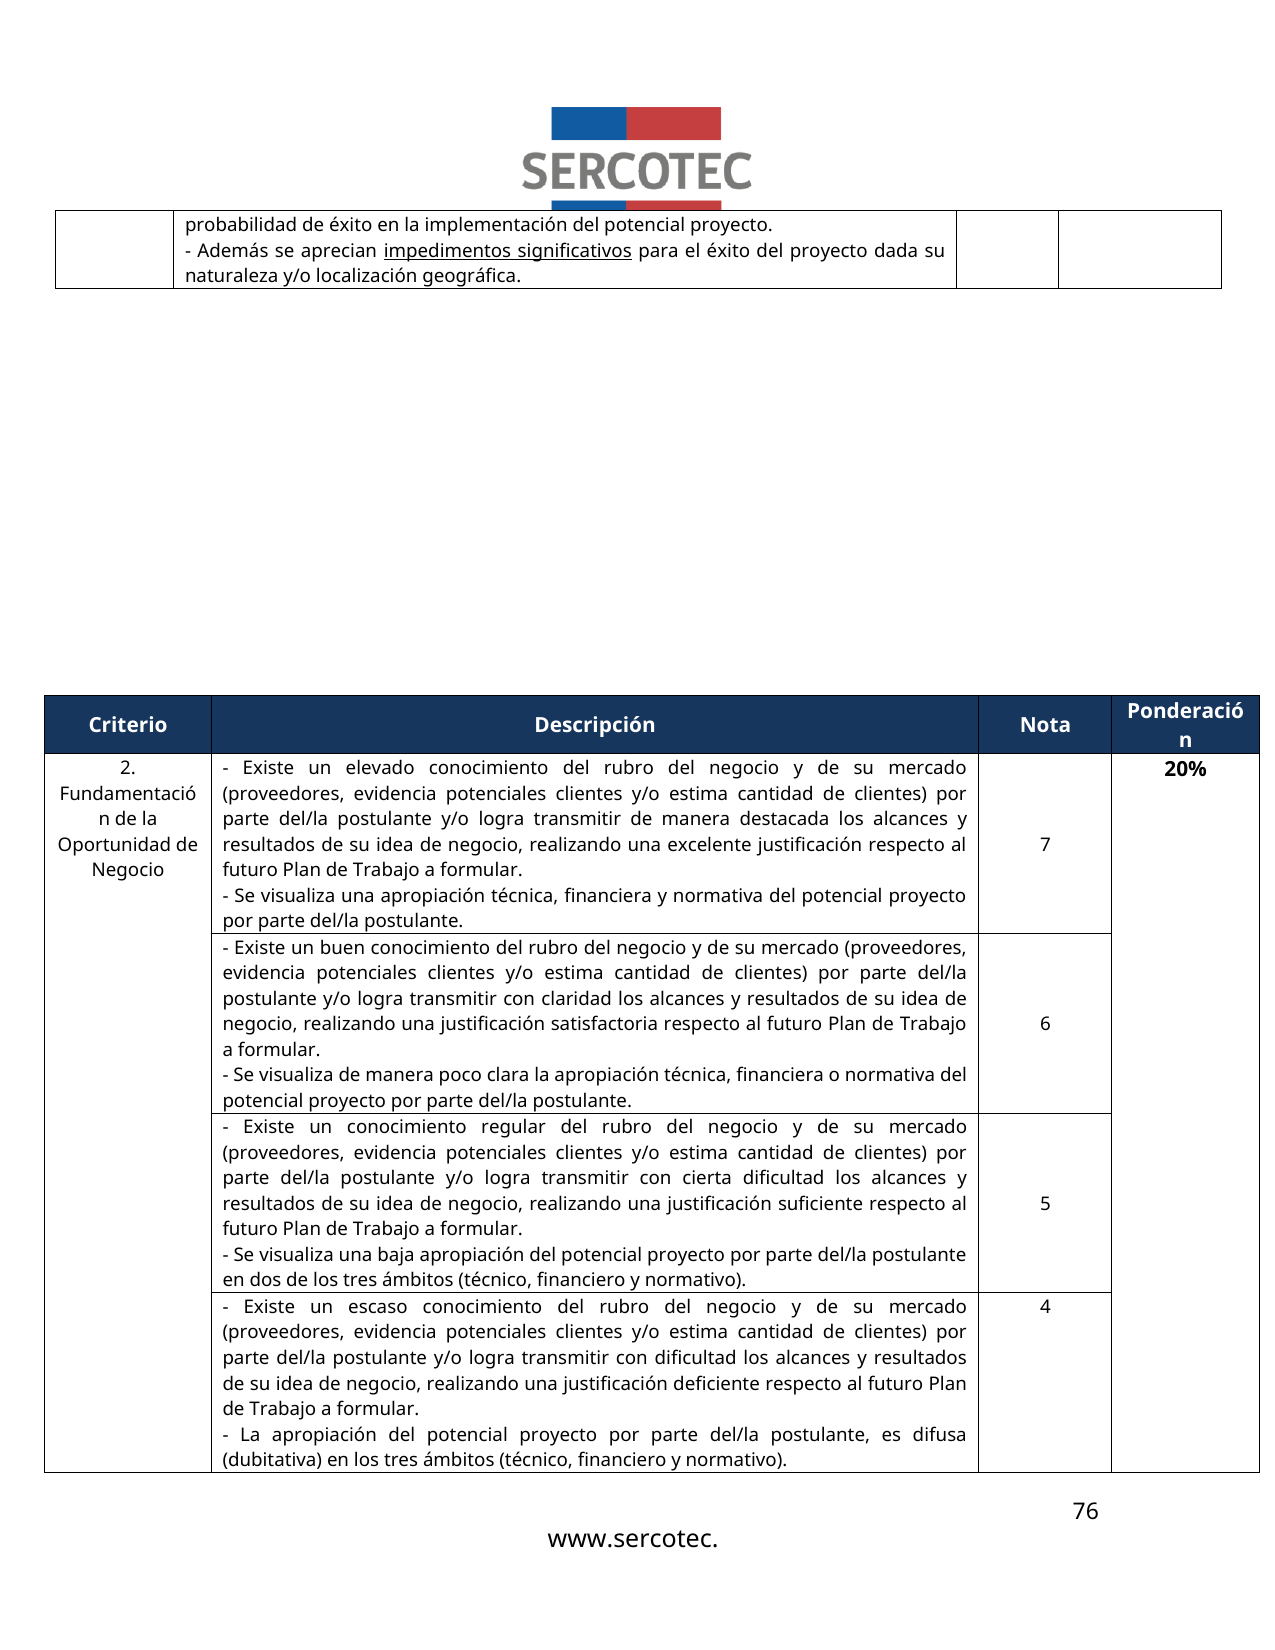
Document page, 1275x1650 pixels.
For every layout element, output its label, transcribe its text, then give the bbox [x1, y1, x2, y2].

table_cell 7 [979, 754, 1111, 933]
table_cell - Existe un buen conocimiento del rubro del negocio y de su mercado (proveedores, evidencia potenciales clientes y/o estima cantidad de clientes) por parte del/la postulante y/o logra transmitir con claridad los alcances y resultados de su idea de negocio, realizando una justificación satisfactoria respecto al futuro Plan de Trabajo a formular. - Se visualiza de manera poco clara la apropiación técnica, financiera o normativa del potencial proyecto por parte del/la postulante. [212, 934, 978, 1113]
table_cell 6 [979, 934, 1111, 1113]
table_header Ponderación [1112, 696, 1259, 753]
table_cell - Existe un conocimiento regular del rubro del negocio y de su mercado (proveedores, evidencia potenciales clientes y/o estima cantidad de clientes) por parte del/la postulante y/o logra transmitir con cierta dificultad los alcances y resultados de su idea de negocio, realizando una justificación suficiente respecto al futuro Plan de Trabajo a formular. - Se visualiza una baja apropiación del potencial proyecto por parte del/la postulante en dos de los tres ámbitos (técnico, financiero y normativo). [212, 1114, 978, 1292]
picture [521, 107, 752, 210]
table_header Nota [979, 696, 1111, 753]
table_cell - Existe un elevado conocimiento del rubro del negocio y de su mercado (proveedores, evidencia potenciales clientes y/o estima cantidad de clientes) por parte del/la postulante y/o logra transmitir de manera destacada los alcances y resultados de su idea de negocio, realizando una excelente justificación respecto al futuro Plan de Trabajo a formular. - Se visualiza una apropiación técnica, financiera y normativa del potencial proyecto por parte del/la postulante. [212, 754, 978, 933]
table_cell 2 [957, 211, 1058, 288]
table_header Criterio [45, 696, 211, 753]
table_cell 20% [1112, 754, 1259, 1472]
table_cell - Existe un escaso conocimiento del rubro del negocio y de su mercado (proveedores, evidencia potenciales clientes y/o estima cantidad de clientes) por parte del/la postulante y/o logra transmitir con dificultad los alcances y resultados de su idea de negocio, realizando una justificación deficiente respecto al futuro Plan de Trabajo a formular. - La apropiación del potencial proyecto por parte del/la postulante, es difusa (dubitativa) en los tres ámbitos (técnico, financiero y normativo). [212, 1293, 978, 1472]
table_header Descripción [212, 696, 978, 753]
table_cell 5 [979, 1114, 1111, 1292]
table_cell 2. Fundamentación de la Oportunidad de Negocio [45, 754, 211, 1472]
table_cell 4 [979, 1293, 1111, 1472]
